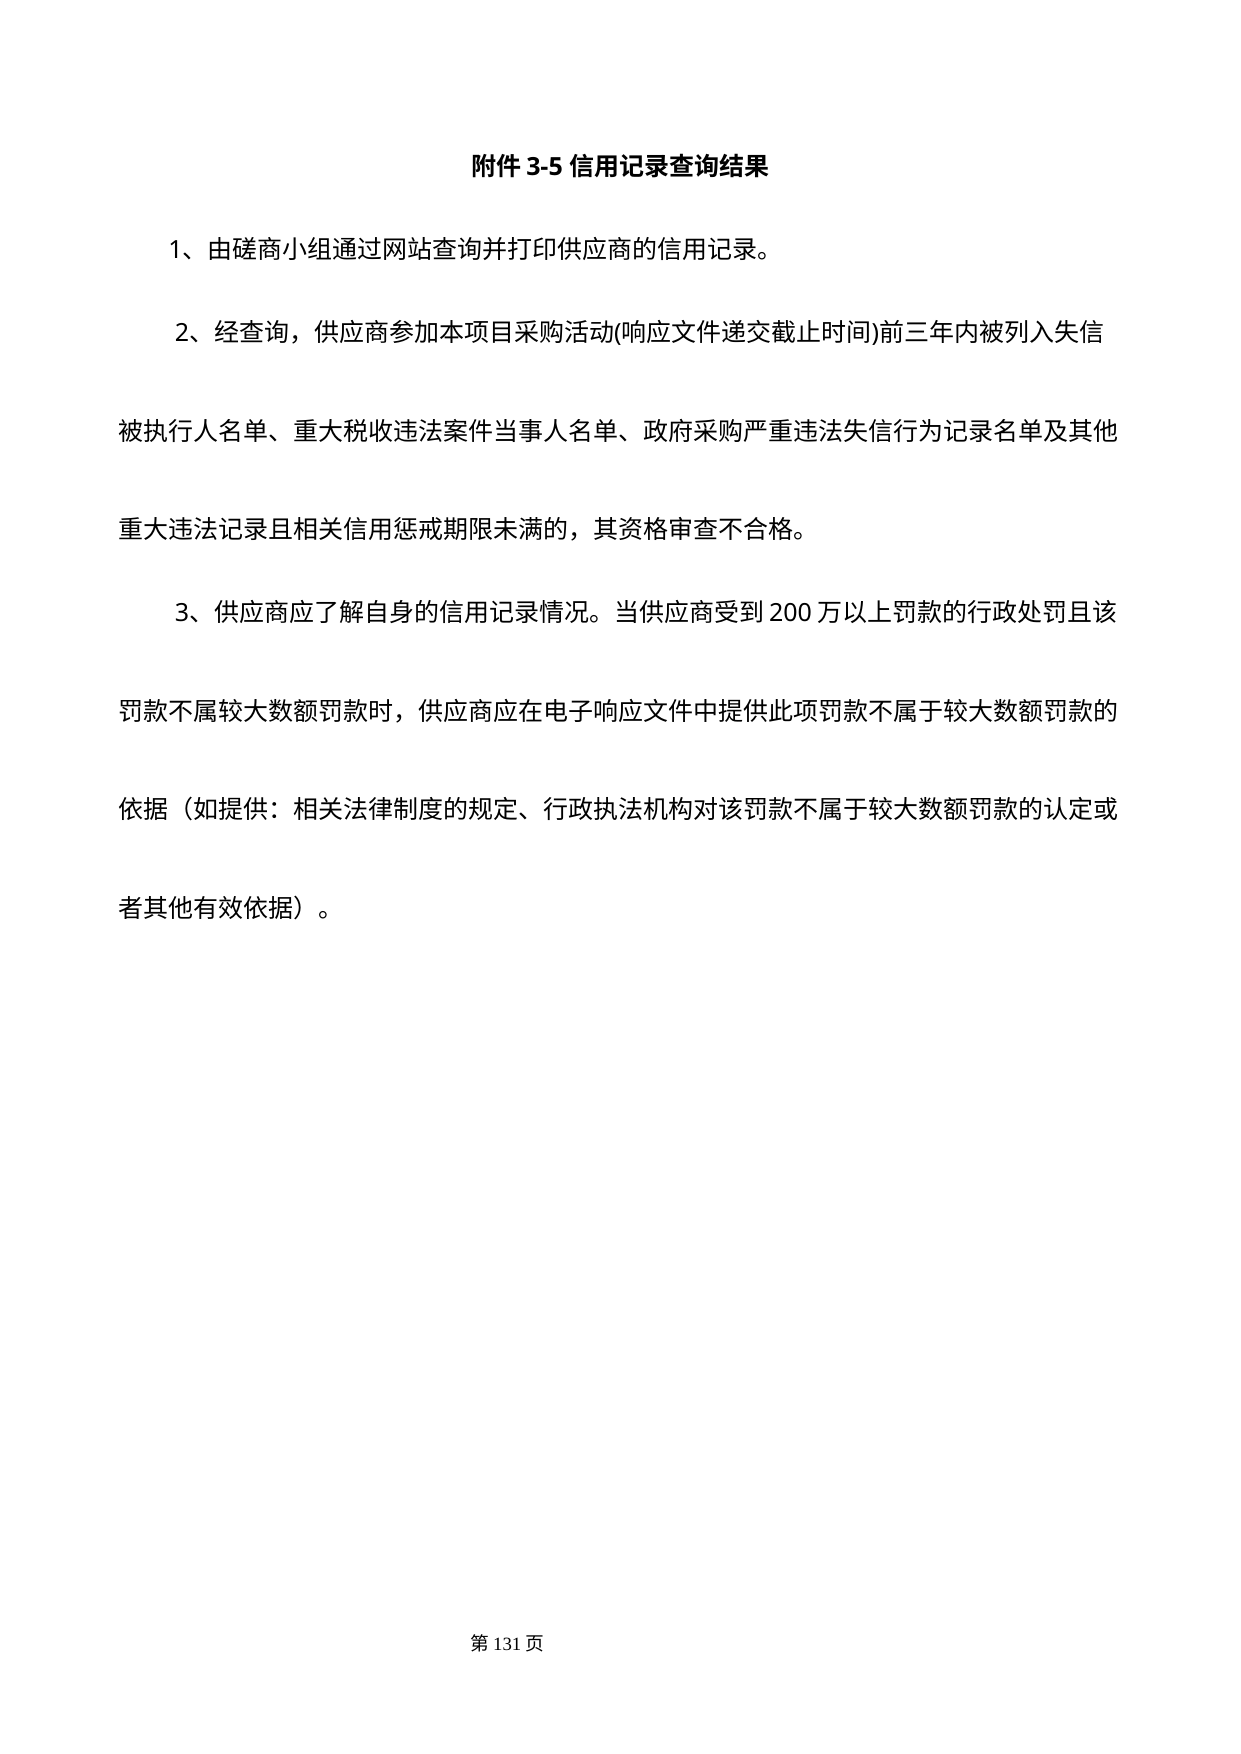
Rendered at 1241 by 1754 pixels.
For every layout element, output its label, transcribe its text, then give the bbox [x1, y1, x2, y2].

text 附件3-5 信用记录查询结果 [118, 133, 1122, 199]
text 2、经查询，供应商参加本项目采购活动(响应文件递交截止时间)前三年内被列入失信被执行人名单、重大税收违法案件当事人名单、政府采购严重违法失信行为记录名单及其他重大违法记录且相关信用惩戒期限未满的，其资格审查不合格。 [118, 298, 1122, 562]
text 1、由磋商小组通过网站查询并打印供应商的信用记录。 [118, 216, 1122, 282]
text 3、供应商应了解自身的信用记录情况。当供应商受到200万以上罚款的行政处罚且该罚款不属较大数额罚款时，供应商应在电子响应文件中提供此项罚款不属于较大数额罚款的依据（如提供：相关法律制度的规定、行政执法机构对该罚款不属于较大数额罚款的认定或者其他有效依据）。 [118, 579, 1122, 941]
